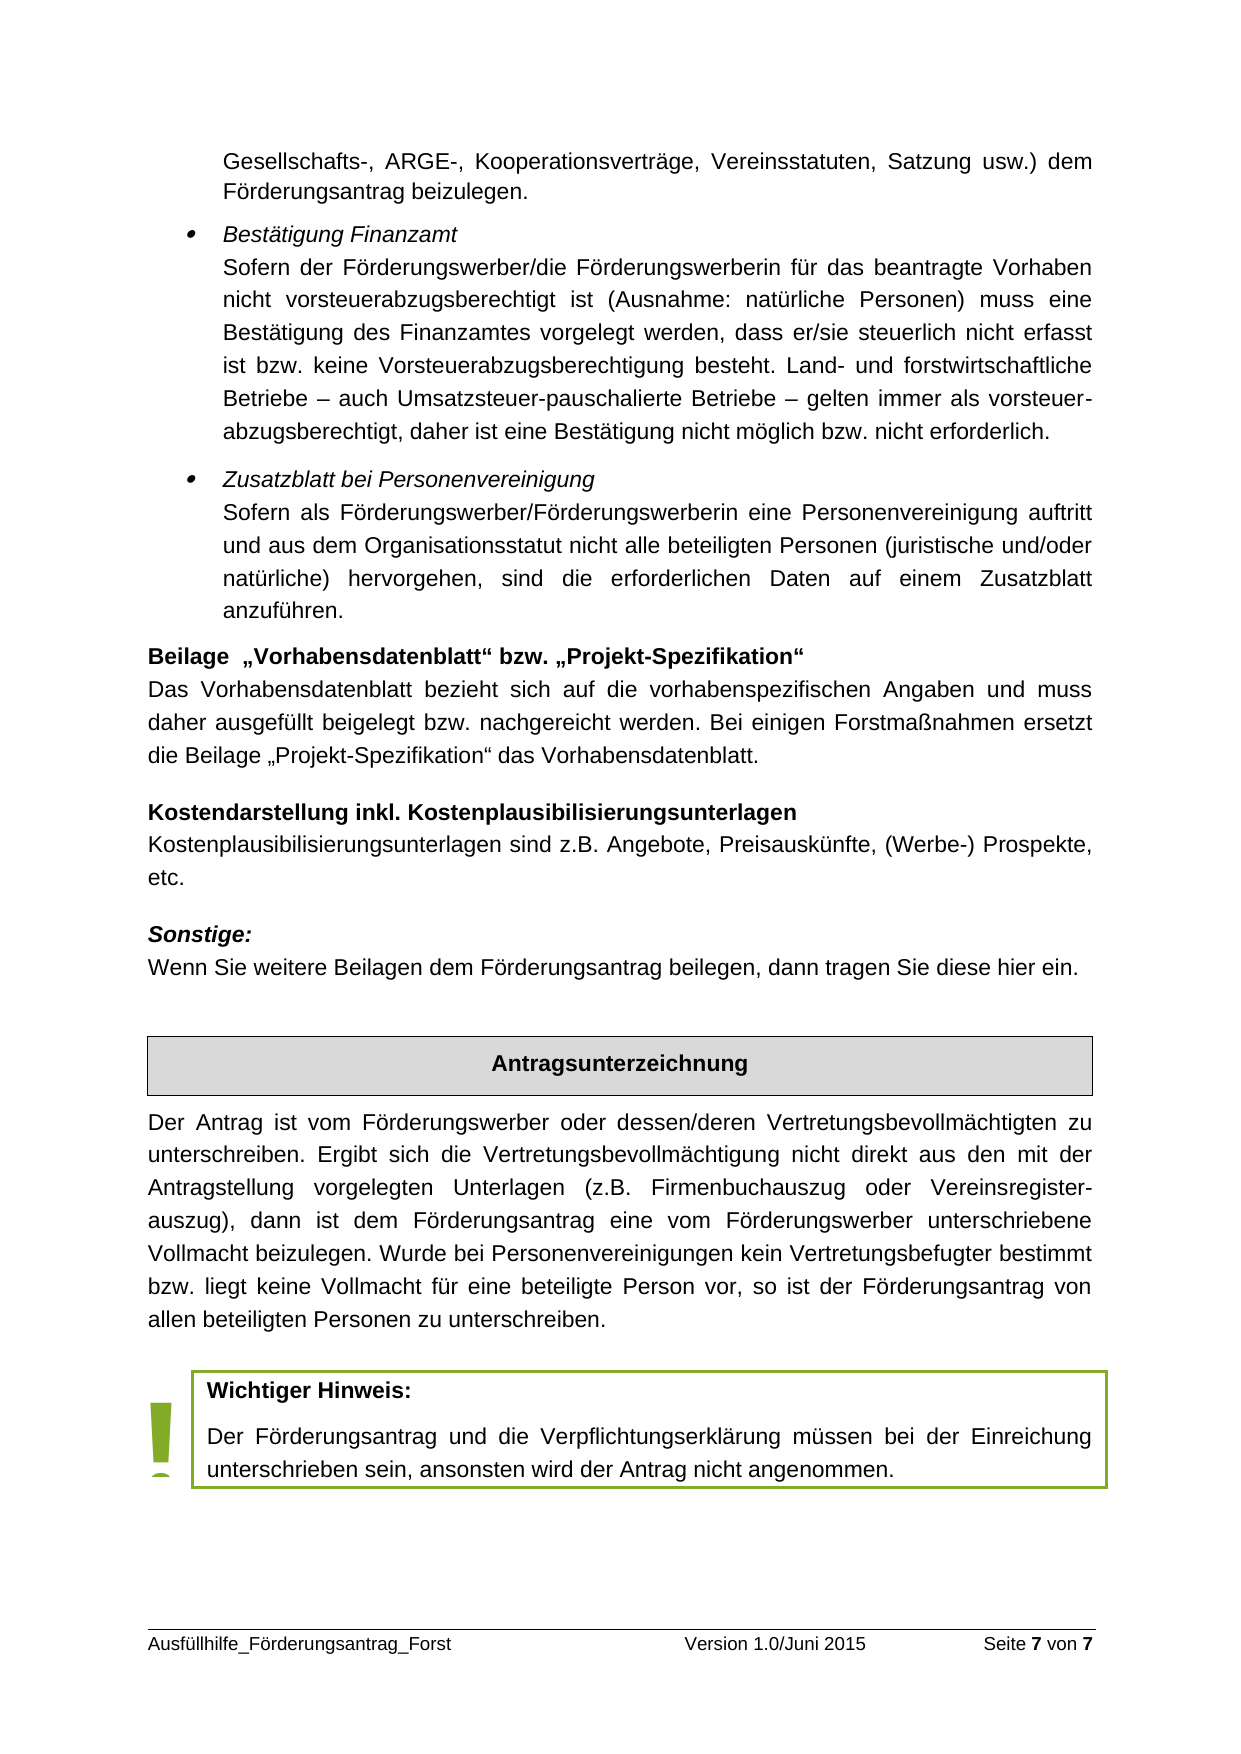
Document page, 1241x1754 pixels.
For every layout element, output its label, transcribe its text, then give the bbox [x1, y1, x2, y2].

text Der Antrag ist vom Förderungswerber oder dessen/deren Vertretungsbevollmächtigten zu unterschreiben. Ergibt sich die Vertretungsbevollmächtigung nicht direkt aus den mit der Antragstellung vorgelegten Unterlagen (z.B. Firmenbuchauszug oder Vereinsregisterauszug), dann ist dem Förderungsantrag eine vom Förderungswerber unterschriebene Vollmacht beizulegen. Wurde bei Personenvereinigungen kein Vertretungsbefugter bestimmt bzw. liegt keine Vollmacht für eine beteiligte Person vor, so ist der Förderungsantrag von allen beteiligten Personen zu unterschreiben. [148, 1108, 1093, 1332]
text Das Vorhabensdatenblatt bezieht sich auf die vorhabenspezifischen Angaben und muss daher ausgefüllt beigelegt bzw. nachgereicht werden. Bei einigen Forstmaßnahmen ersetzt die Beilage „Projekt-Spezifikation“ das Vorhabensdatenblatt. [148, 676, 1093, 768]
text Wichtiger Hinweis: [194, 1373, 1105, 1403]
text Kostendarstellung inkl. Kostenplausibilisierungsunterlagen [148, 798, 1093, 825]
list Zusatzblatt bei Personenvereinigung [185, 466, 1093, 492]
text Wenn Sie weitere Beilagen dem Förderungsantrag beilegen, dann tragen Sie diese hier ein. [148, 954, 1093, 981]
table_header Antragsunterzeichnung [148, 1037, 1092, 1095]
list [185, 148, 1093, 204]
text Beilage „Vorhabensdatenblatt“ bzw. „Projekt-Spezifikation“ [148, 643, 1093, 669]
list Sofern als Förderungswerber/Förderungswerberin eine Personenvereinigung auftritt und aus dem Organisationsstatut nicht alle beteiligten Personen (juristische und/oder natürliche) hervorgehen, sind die erforderlichen Daten auf einem Zusatzblatt anzuführen. [223, 499, 1093, 624]
text Kostenplausibilisierungsunterlagen sind z.B. Angebote, Preisauskünfte, (Werbe-) Prospekte, etc. [148, 831, 1093, 891]
text Der Förderungsantrag und die Verpflichtungserklärung müssen bei der Einreichung unterschrieben sein, ansonsten wird der Antrag nicht angenommen. [194, 1415, 1105, 1486]
list Sofern der Förderungswerber/die Förderungswerberin für das beantragte Vorhaben nicht vorsteuerabzugsberechtigt ist (Ausnahme: natürliche Personen) muss eine Bestätigung des Finanzamtes vorgelegt werden, dass er/sie steuerlich nicht erfasst ist bzw. keine Vorsteuerabzugsberechtigung besteht. Land- und forstwirtschaftliche Betriebe – auch Umsatzsteuer-pauschalierte Betriebe – gelten immer als vorsteuerabzugsberechtigt, daher ist eine Bestätigung nicht möglich bzw. nicht erforderlich. [223, 253, 1093, 444]
text Sonstige: [148, 921, 1093, 948]
list Bestätigung Finanzamt [185, 221, 1093, 247]
